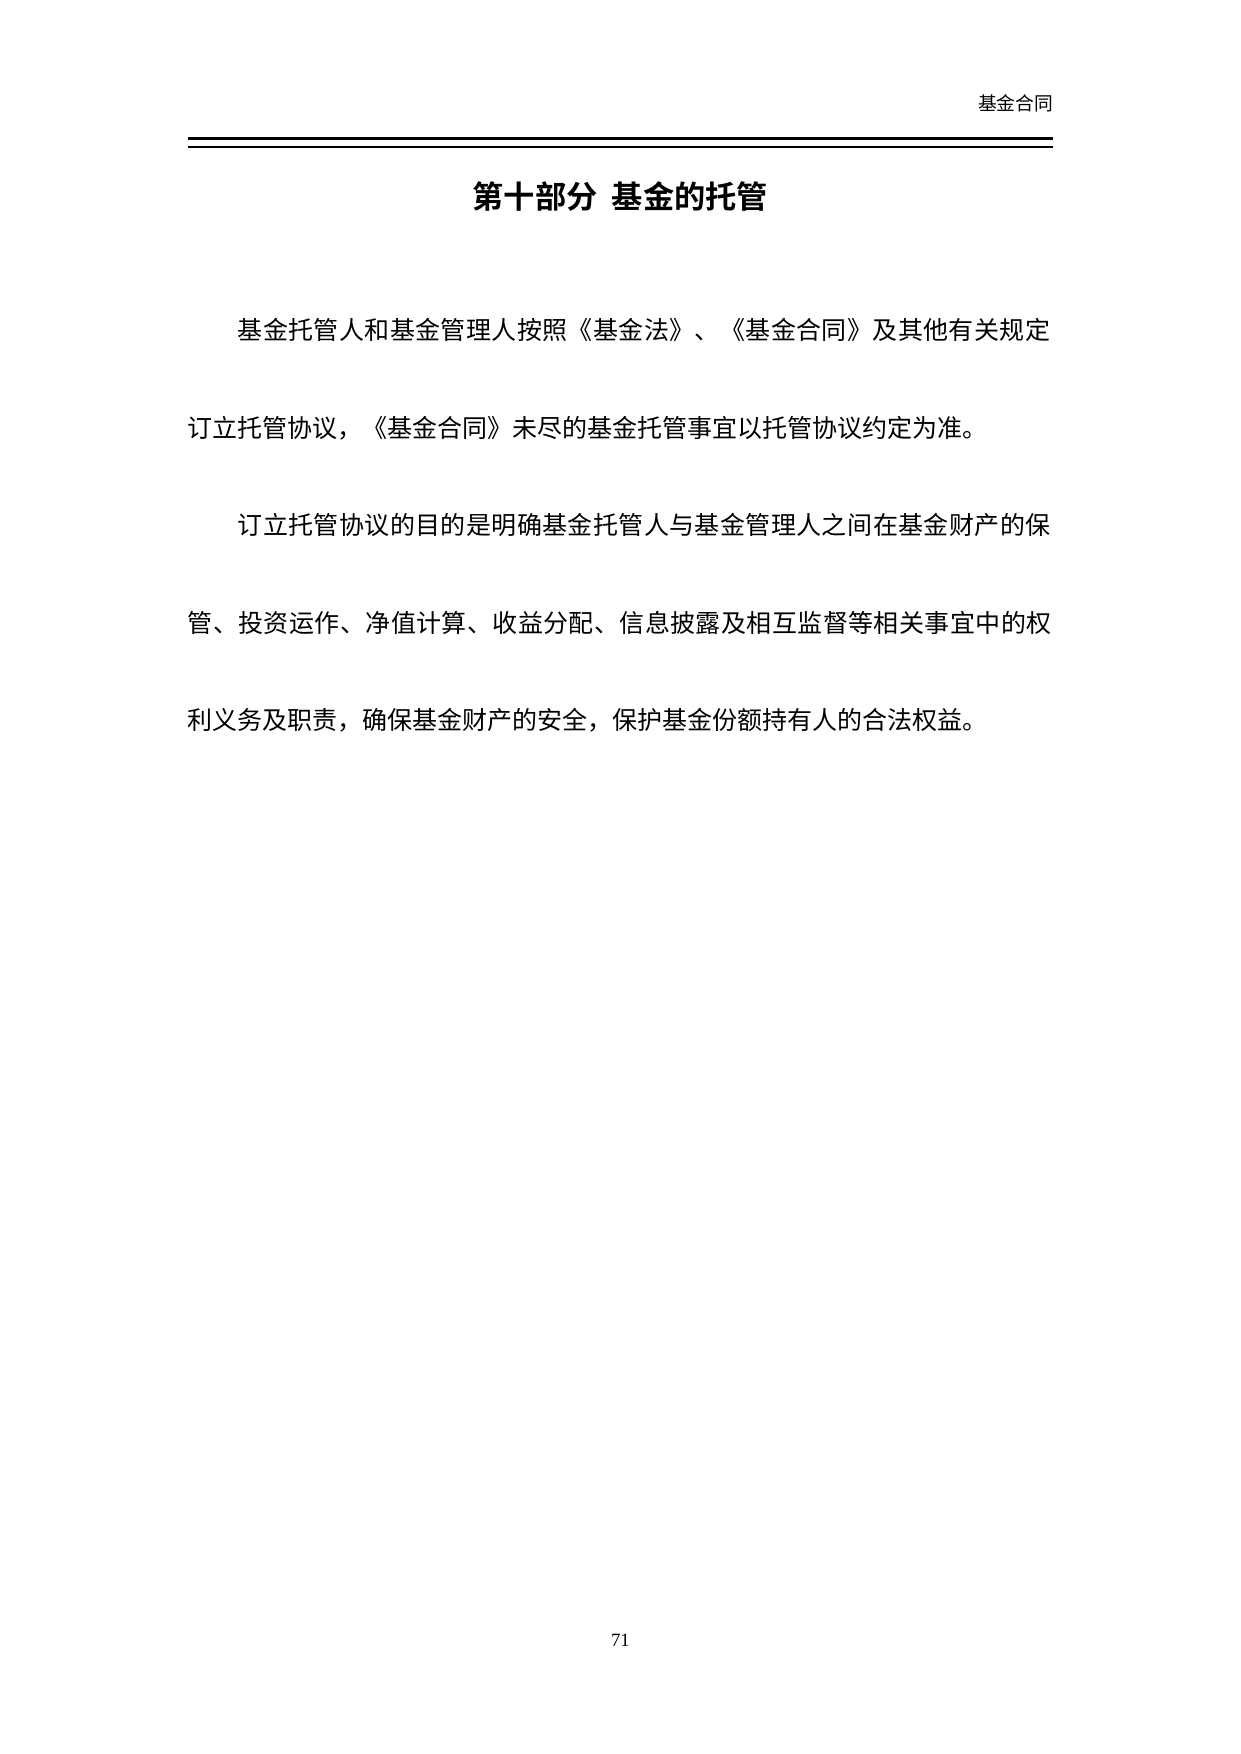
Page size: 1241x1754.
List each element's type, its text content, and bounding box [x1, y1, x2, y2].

text 订立托管协议的目的是明确基金托管人与基金管理人之间在基金财产的保管、投资运作、净值计算、收益分配、信息披露及相互监督等相关事宜中的权利义务及职责，确保基金财产的安全，保护基金份额持有人的合法权益。 [187, 477, 1053, 737]
text 基金托管人和基金管理人按照《基金法》、《基金合同》及其他有关规定订立托管协议，《基金合同》未尽的基金托管事宜以托管协议约定为准。 [187, 296, 1053, 459]
subtitle 第十部分 基金的托管 [187, 162, 1053, 227]
